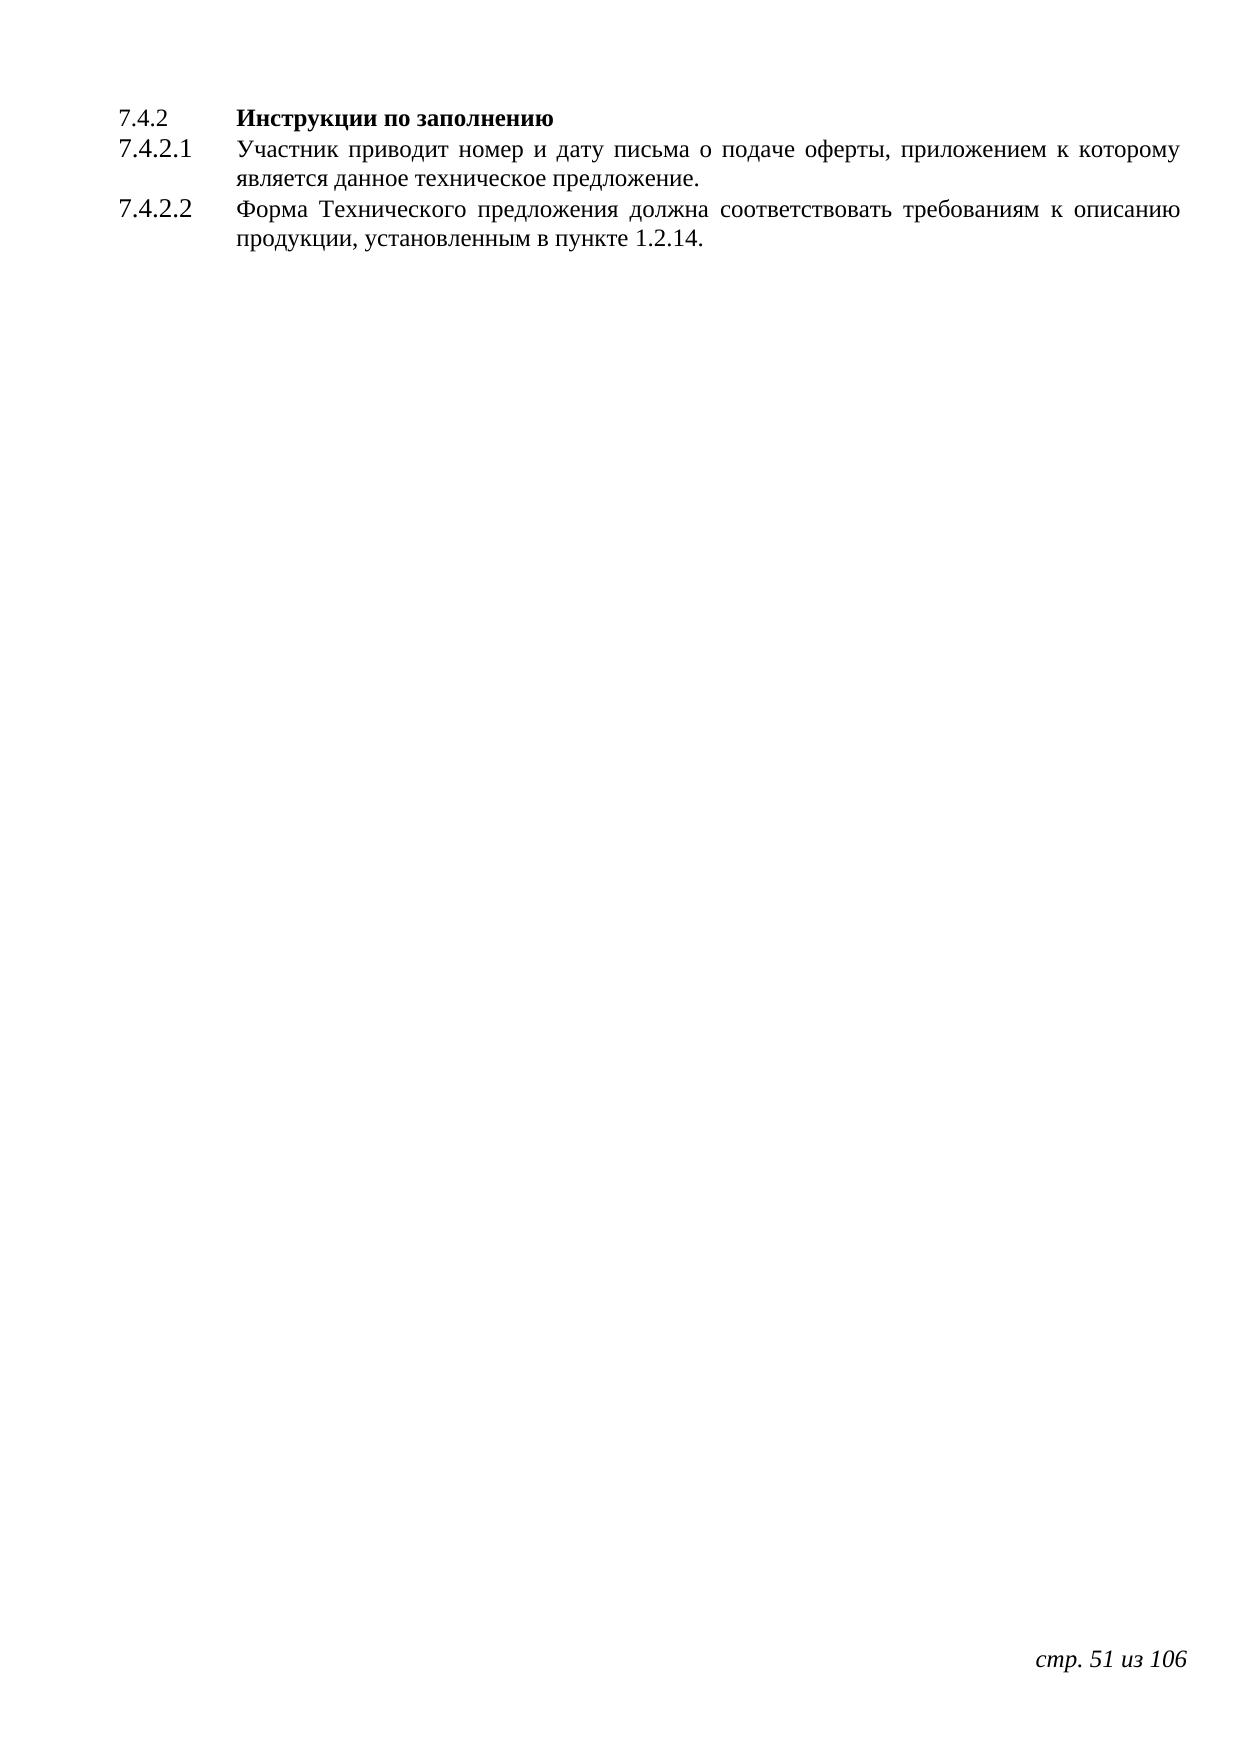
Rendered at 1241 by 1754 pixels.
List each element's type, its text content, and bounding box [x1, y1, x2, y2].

text Форма Технического предложения должна соответствовать требованиям к описанию продукции, установленным в пункте 1.2.14. [118, 192, 1181, 252]
text Инструкции по заполнению [118, 103, 1181, 132]
text Участник приводит номер и дату письма о подаче оферты, приложением к которому является данное техническое предложение. [118, 132, 1181, 192]
